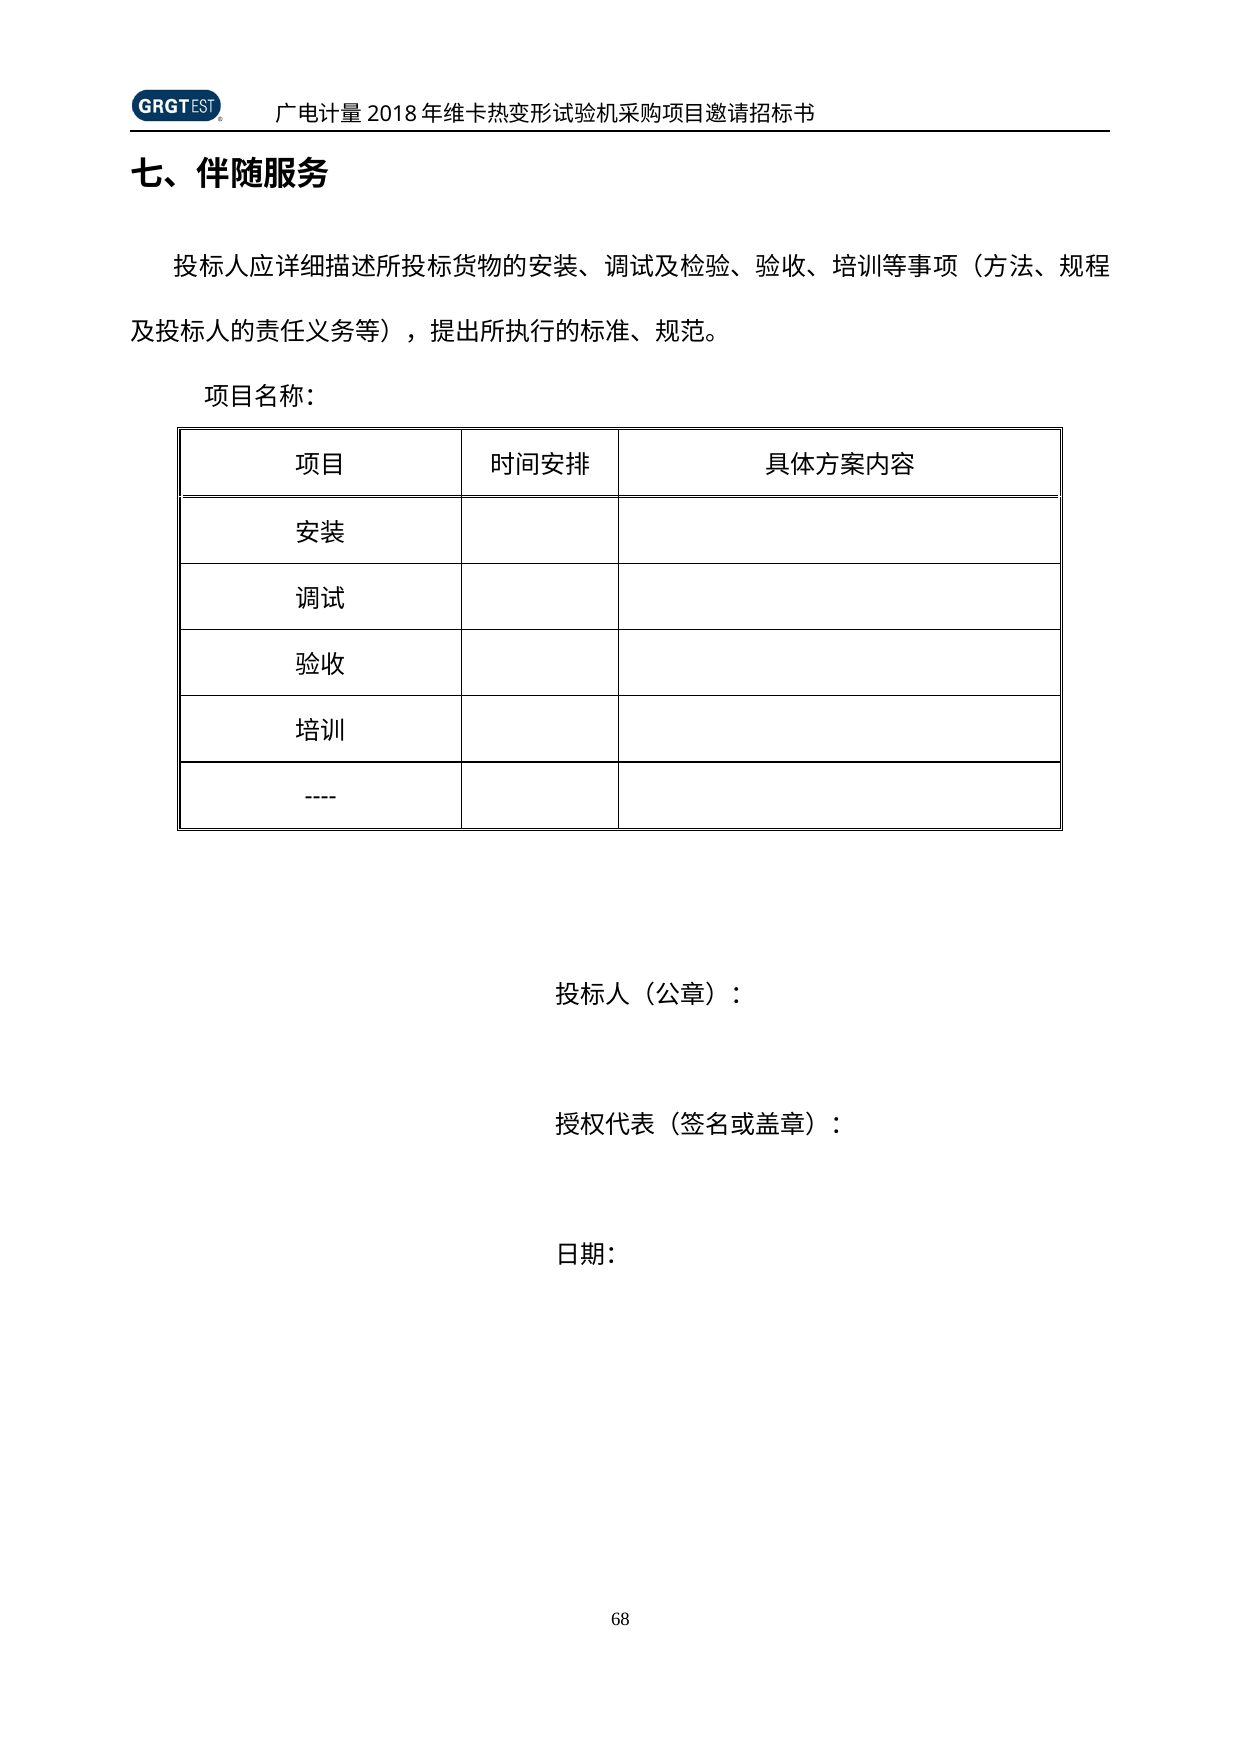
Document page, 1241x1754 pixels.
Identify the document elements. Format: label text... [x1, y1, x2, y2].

table_header 具体方案内容 [619, 430, 1060, 495]
table_cell 验收 [181, 630, 461, 695]
picture [129, 88, 224, 122]
table_cell [619, 495, 1061, 563]
table_header 项目 [181, 430, 461, 495]
table_cell [619, 630, 1060, 695]
text 投标人应详细描述所投标货物的安装、调试及检验、验收、培训等事项（方法、规程及投标人的责任义务等），提出所执行的标准、规范。 [130, 232, 1110, 362]
text 日期： [130, 1221, 1110, 1286]
text 项目名称： [204, 362, 1110, 427]
table_header 时间安排 [462, 430, 618, 495]
table_cell 调试 [181, 564, 461, 629]
subtitle 七、伴随服务 [130, 138, 1110, 203]
table_cell [462, 763, 618, 827]
table_cell 安装 [179, 495, 461, 563]
table_cell [619, 763, 1060, 827]
table_cell [462, 630, 618, 695]
table_cell [619, 564, 1060, 629]
text 投标人（公章）： [130, 961, 1110, 1026]
table_cell ---- [181, 763, 461, 827]
table_cell [619, 696, 1060, 761]
table_cell 培训 [181, 696, 461, 761]
table_cell [462, 564, 618, 629]
table_cell [462, 696, 618, 761]
text 授权代表（签名或盖章）： [130, 1091, 1110, 1156]
table_cell [462, 498, 618, 563]
